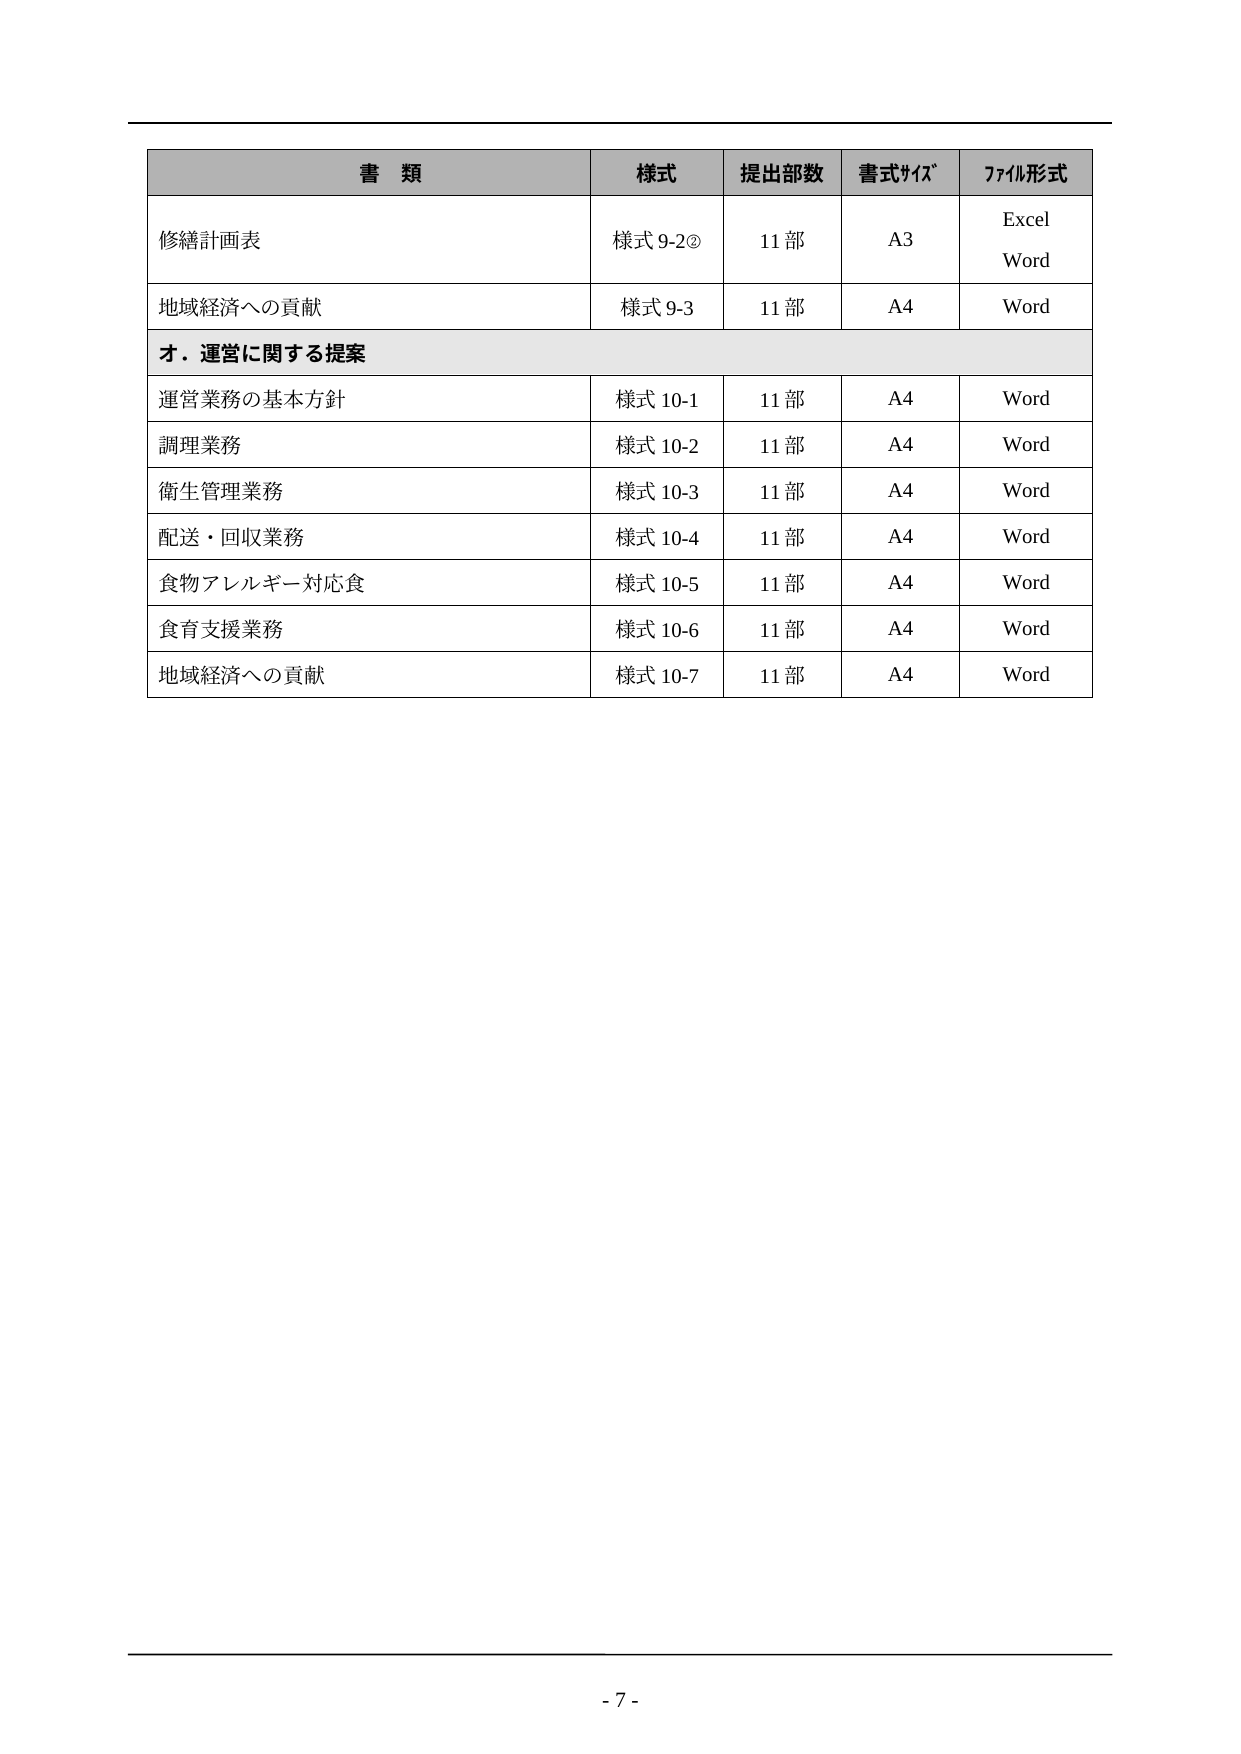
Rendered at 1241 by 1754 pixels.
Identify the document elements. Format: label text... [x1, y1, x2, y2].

table_cell 様式10-7 [591, 652, 723, 697]
table_cell 様式9-3 [591, 284, 723, 328]
table_cell 配送・回収業務 [148, 514, 590, 559]
table_cell Word [960, 606, 1092, 651]
table_cell A4 [842, 422, 959, 467]
table_cell 修繕計画表 [148, 196, 590, 282]
table_cell A4 [842, 376, 959, 421]
table_cell 様式10-4 [591, 514, 723, 559]
table_cell 地域経済への貢献 [148, 284, 590, 328]
table_header 提出部数 [724, 150, 841, 195]
table_header 書 類 [148, 150, 590, 195]
table_cell 様式10-6 [591, 606, 723, 651]
table_cell A4 [842, 514, 959, 559]
table_cell Excel Word [960, 196, 1092, 282]
table_cell 11部 [724, 652, 841, 697]
table_cell Word [960, 422, 1092, 467]
table_cell Word [960, 652, 1092, 697]
table_cell 11部 [724, 514, 841, 559]
table_cell 調理業務 [148, 422, 590, 467]
table_cell 食育支援業務 [148, 606, 590, 651]
table_cell A4 [842, 560, 959, 605]
table_cell 11部 [724, 284, 841, 328]
table_cell A3 [842, 196, 959, 282]
table_cell Word [960, 376, 1092, 421]
table_cell 11部 [724, 422, 841, 467]
table_cell Word [960, 468, 1092, 513]
table_cell A4 [842, 284, 959, 328]
table_cell 様式10-3 [591, 468, 723, 513]
table_cell 食物アレルギー対応食 [148, 560, 590, 605]
table_cell 11部 [724, 560, 841, 605]
table_cell A4 [842, 468, 959, 513]
table_cell オ．運営に関する提案 [148, 330, 1092, 374]
table_header 様式 [591, 150, 723, 195]
table_cell 様式10-5 [591, 560, 723, 605]
table_cell 地域経済への貢献 [148, 652, 590, 697]
table_cell 様式10-1 [591, 376, 723, 421]
table_cell 様式9-2② [591, 196, 723, 282]
table_cell 11部 [724, 468, 841, 513]
table_cell 運営業務の基本方針 [148, 376, 590, 421]
table_cell Word [960, 284, 1092, 328]
table_header 書式ｻｲｽﾞ [842, 150, 959, 195]
table_cell 11部 [724, 196, 841, 282]
table_cell A4 [842, 606, 959, 651]
table_cell Word [960, 514, 1092, 559]
table_cell 様式10-2 [591, 422, 723, 467]
table_cell Word [960, 560, 1092, 605]
table_cell 11部 [724, 376, 841, 421]
table_cell 衛生管理業務 [148, 468, 590, 513]
table_cell A4 [842, 652, 959, 697]
table_header ﾌｧｲﾙ形式 [960, 150, 1092, 195]
table_cell 11部 [724, 606, 841, 651]
